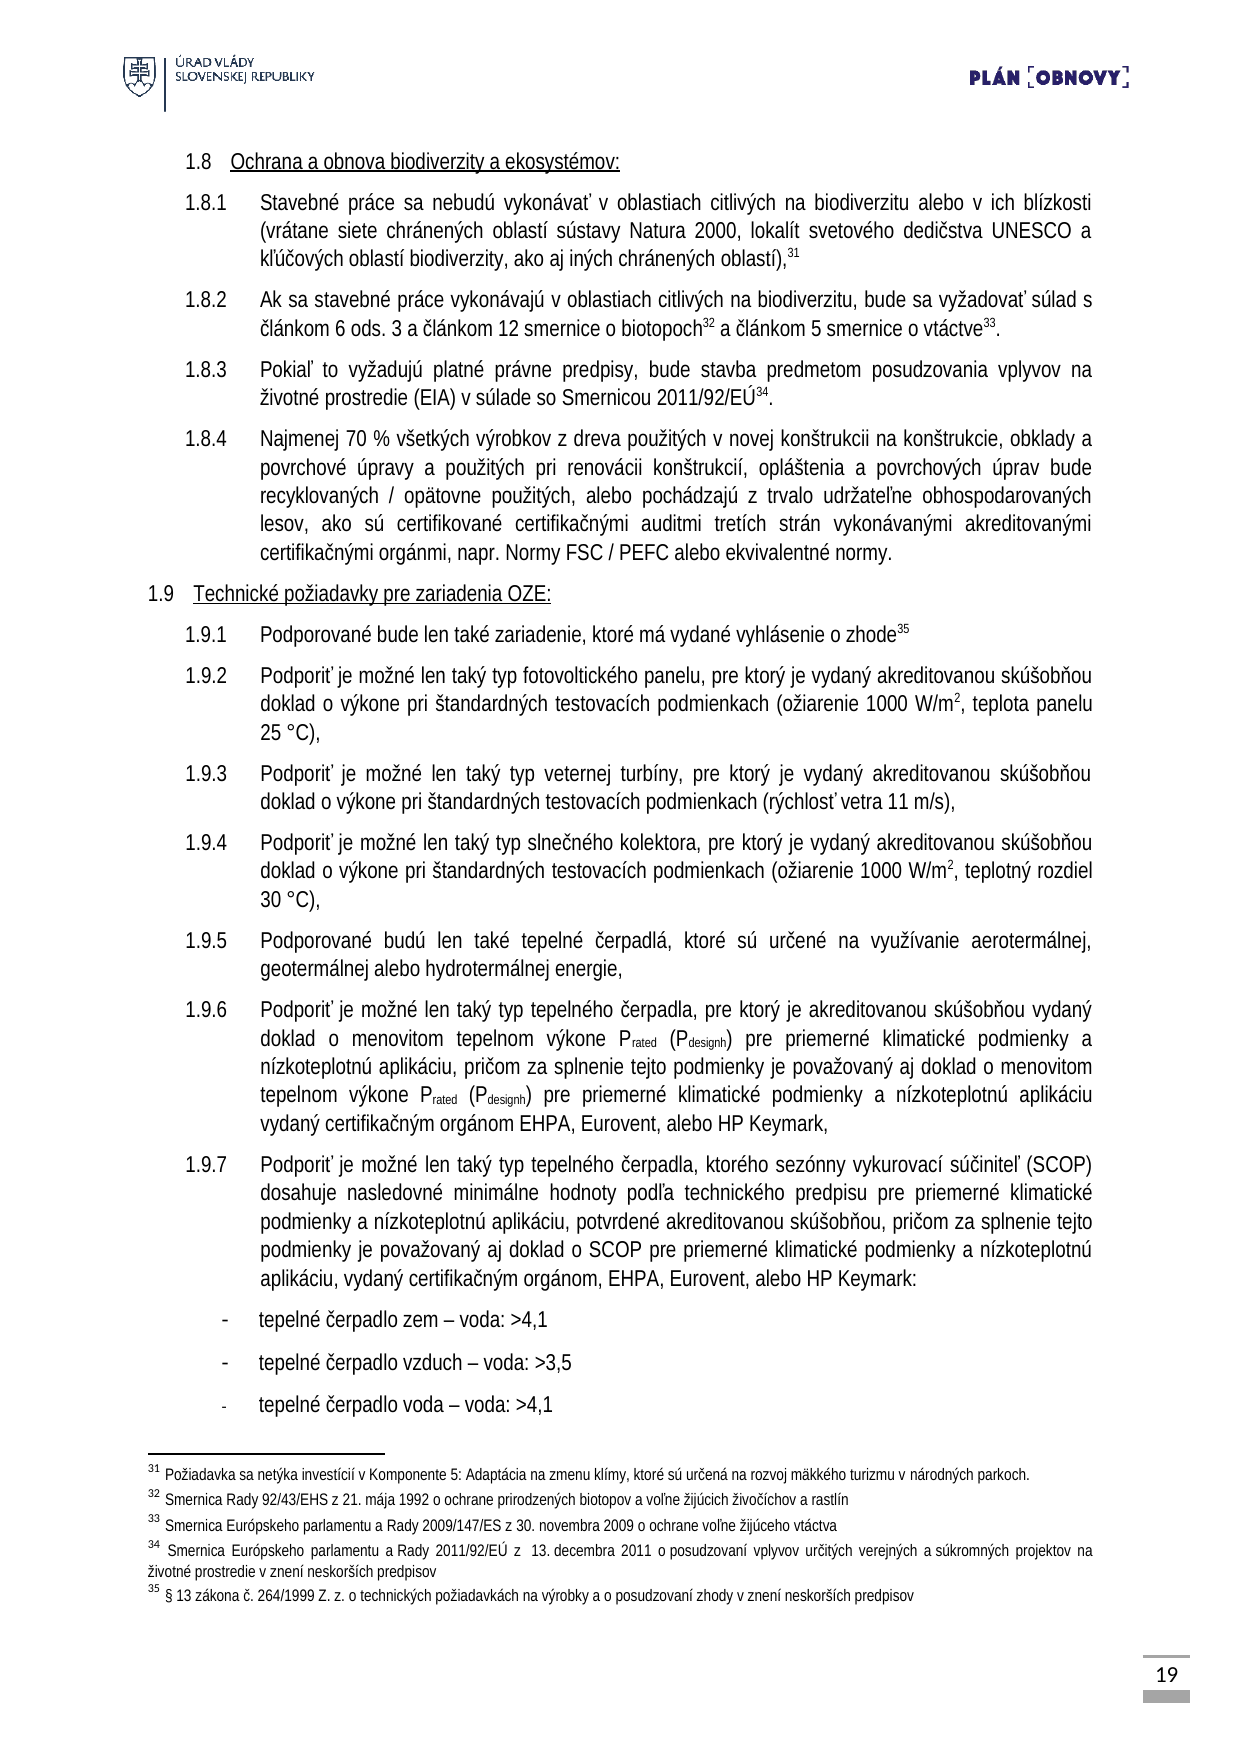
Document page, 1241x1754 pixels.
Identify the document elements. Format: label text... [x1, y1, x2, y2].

list Technické požiadavky pre zariadenia OZE: [148, 580, 1093, 606]
list tepelné čerpadlo voda – voda: >4,1 [221, 1391, 1093, 1417]
picture [958, 41, 1139, 112]
list Podporované bude len také zariadenie, ktoré má vydané vyhlásenie o zhode [185, 621, 1093, 647]
list Ak sa stavebné práce vykonávajú v oblastiach citlivých na biodiverzitu, bude sa vyžadovať súlad s článkom 6 ods. 3 a článkom 12 smernice o biotopoch a článkom 5 smernice o vtáctve. [185, 286, 1093, 341]
list Podporiť je možné len taký typ veternej turbíny, pre ktorý je vydaný akreditovanou skúšobňou doklad o výkone pri štandardných testovacích podmienkach (rýchlosť vetra 11 m/s), [185, 759, 1093, 814]
list Podporiť je možné len taký typ slnečného kolektora, pre ktorý je vydaný akreditovanou skúšobňou doklad o výkone pri štandardných testovacích podmienkach (ožiarenie 1000 W/m2, teplotný rozdiel 30 °C), [185, 829, 1093, 912]
picture [102, 37, 340, 126]
list Ochrana a obnova biodiverzity a ekosystémov: [185, 148, 1093, 174]
list Stavebné práce sa nebudú vykonávať v oblastiach citlivých na biodiverzitu alebo v ich blízkosti (vrátane siete chránených oblastí sústavy Natura 2000, lokalít svetového dedičstva UNESCO a kľúčových oblastí biodiverzity, ako aj iných chránených oblastí), [185, 188, 1093, 272]
list tepelné čerpadlo vzduch – voda: >3,5 [221, 1348, 1093, 1376]
list Podporiť je možné len taký typ tepelného čerpadla, pre ktorý je akreditovanou skúšobňou vydaný doklad o menovitom tepelnom výkone Prated (Pdesignh) pre priemerné klimatické podmienky a nízkoteplotnú aplikáciu, pričom za splnenie tejto podmienky je považovaný aj doklad o menovitom tepelnom výkone Prated (Pdesignh) pre priemerné klimatické podmienky a nízkoteplotnú aplikáciu vydaný certifikačným orgánom EHPA, Eurovent, alebo HP Keymark, [185, 996, 1093, 1136]
list Podporiť je možné len taký typ fotovoltického panelu, pre ktorý je vydaný akreditovanou skúšobňou doklad o výkone pri štandardných testovacích podmienkach (ožiarenie 1000 W/m2, teplota panelu 25 °C), [185, 662, 1093, 745]
list Najmenej 70 % všetkých výrobkov z dreva použitých v novej konštrukcii na konštrukcie, obklady a povrchové úpravy a použitých pri renovácii konštrukcií, opláštenia a povrchových úprav bude recyklovaných / opätovne použitých, alebo pochádzajú z trvalo udržateľne obhospodarovaných lesov, ako sú certifikované certifikačnými auditmi tretích strán vykonávanými akreditovanými certifikačnými orgánmi, napr. Normy FSC / PEFC alebo ekvivalentné normy. [185, 425, 1093, 565]
list Pokiaľ to vyžadujú platné právne predpisy, bude stavba predmetom posudzovania vplyvov na životné prostredie (EIA) v súlade so Smernicou 2011/92/EÚ. [185, 356, 1093, 411]
list Podporiť je možné len taký typ tepelného čerpadla, ktorého sezónny vykurovací súčiniteľ (SCOP) dosahuje nasledovné minimálne hodnoty podľa technického predpisu pre priemerné klimatické podmienky a nízkoteplotnú aplikáciu, potvrdené akreditovanou skúšobňou, pričom za splnenie tejto podmienky je považovaný aj doklad o SCOP pre priemerné klimatické podmienky a nízkoteplotnú aplikáciu, vydaný certifikačným orgánom, EHPA, Eurovent, alebo HP Keymark: [185, 1151, 1093, 1291]
list tepelné čerpadlo zem – voda: >4,1 [221, 1305, 1093, 1333]
list Podporované budú len také tepelné čerpadlá, ktoré sú určené na využívanie aerotermálnej, geotermálnej alebo hydrotermálnej energie, [185, 927, 1093, 981]
